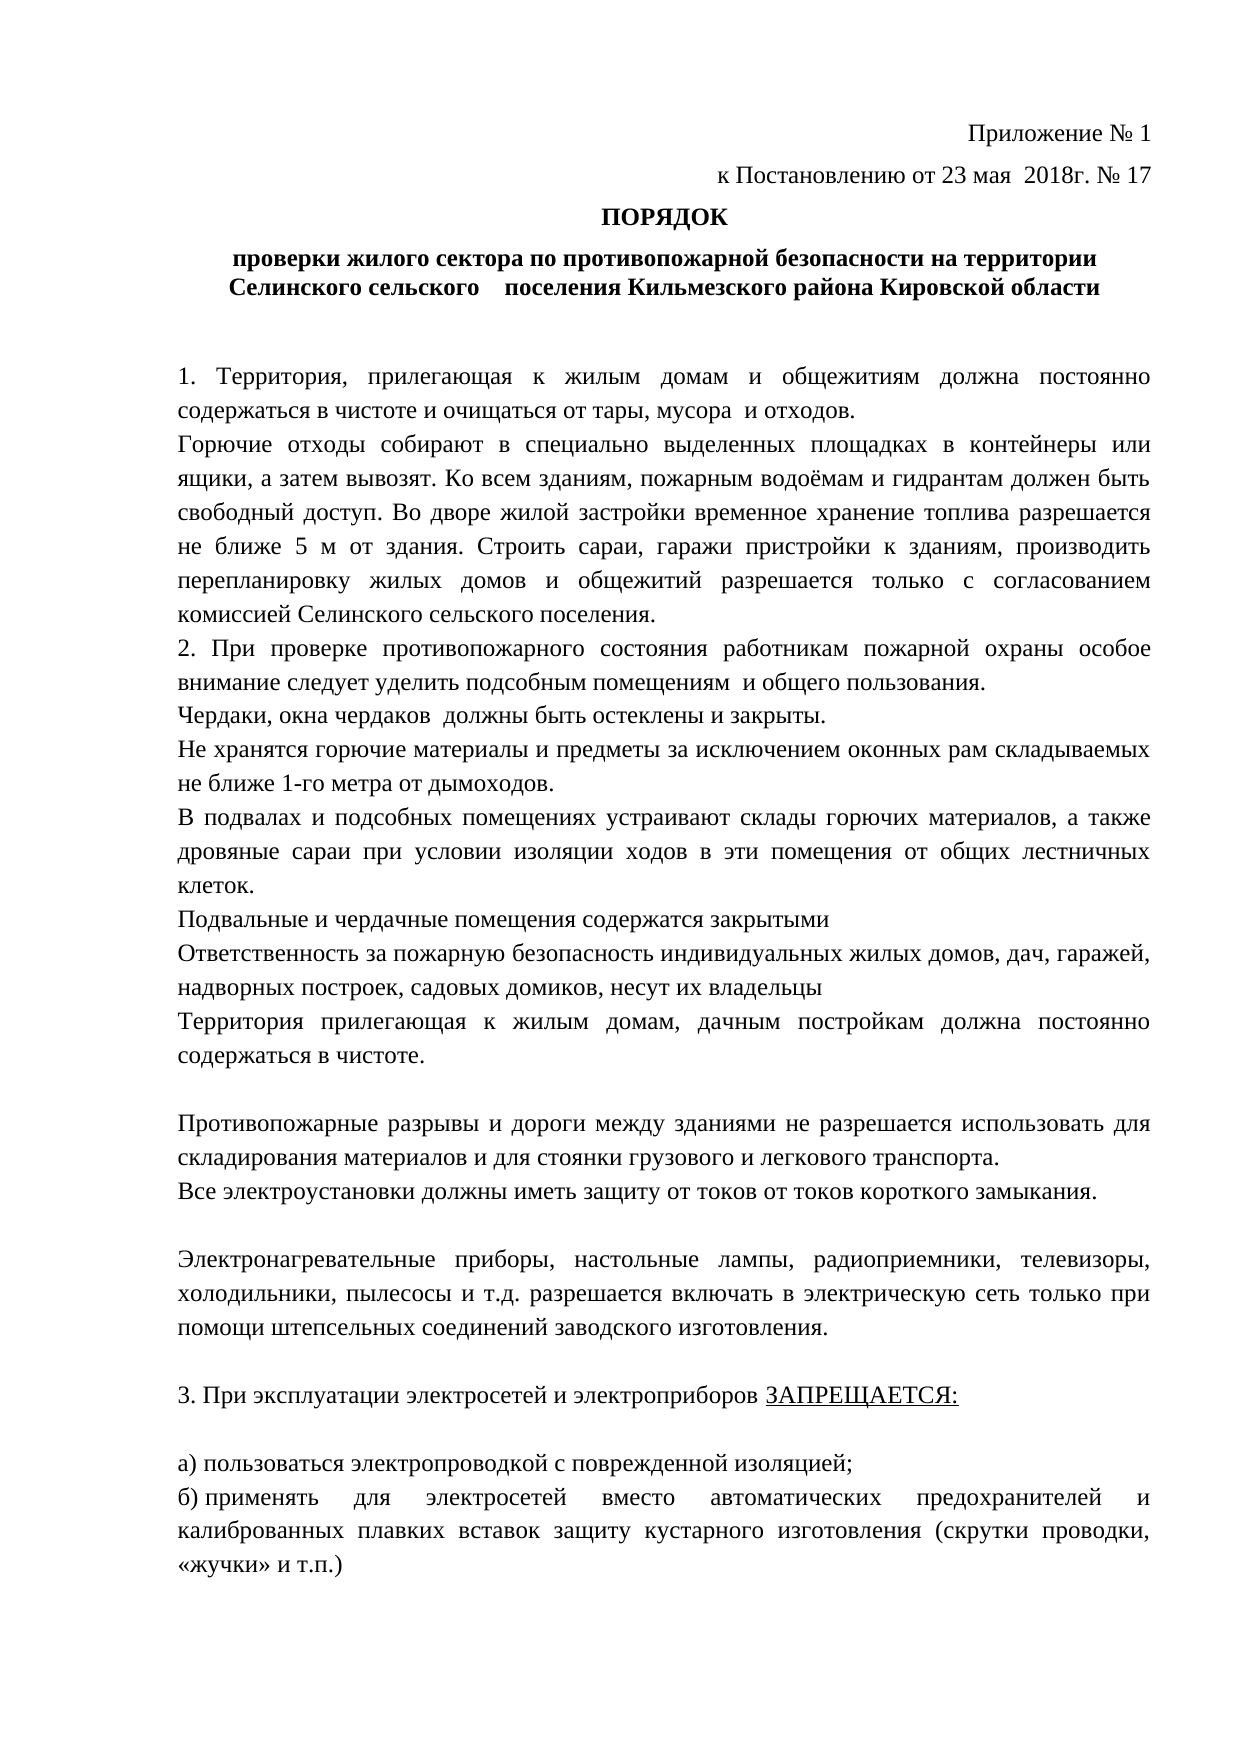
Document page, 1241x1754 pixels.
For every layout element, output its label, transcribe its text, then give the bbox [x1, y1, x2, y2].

text Ответственность за пожарную безопасность индивидуальных жилых домов, дач, гаражей, надворных построек, садовых домиков, несут их владельцы [177, 933, 1152, 1001]
text б) применять для электросетей вместо автоматических предохранителей и калиброванных плавких вставок защиту кустарного изготовления (скрутки проводки, «жучки» и т.п.) [177, 1476, 1152, 1578]
text Подвальные и чердачные помещения содержатся закрытыми [177, 899, 1152, 933]
text к Постановлению от 23 мая 2018г. № 17 [177, 160, 1152, 189]
text 2. При проверке противопожарного состояния работникам пожарной охраны особое внимание следует уделить подсобным помещениям и общего пользования. [177, 627, 1152, 695]
text Территория прилегающая к жилым домам, дачным постройкам должна постоянно содержаться в чистоте. [177, 1001, 1152, 1069]
text Не хранятся горючие материалы и предметы за исключением оконных рам складываемых не ближе 1-го метра от дымоходов. [177, 729, 1152, 797]
text ПОРЯДОК [177, 202, 1152, 230]
text Электронагревательные приборы, настольные лампы, радиоприемники, телевизоры, холодильники, пылесосы и т.д. разрешается включать в электрическую сеть только при помощи штепсельных соединений заводского изготовления. [177, 1239, 1152, 1341]
text Чердаки, окна чердаков должны быть остеклены и закрыты. [177, 695, 1152, 729]
text Противопожарные разрывы и дороги между зданиями не разрешается использовать для складирования материалов и для стоянки грузового и легкового транспорта. [177, 1103, 1152, 1171]
text проверки жилого сектора по противопожарной безопасности на территории Селинского сельского поселения Кильмезского района Кировской области [177, 243, 1152, 301]
text В подвалах и подсобных помещениях устраивают склады горючих материалов, а также дровяные сараи при условии изоляции ходов в эти помещения от общих лестничных клеток. [177, 797, 1152, 899]
text 3. При эксплуатации электросетей и электроприборов ЗАПРЕЩАЕТСЯ: [177, 1374, 1152, 1408]
text Горючие отходы собирают в специально выделенных площадках в контейнеры или ящики, а затем вывозят. Ко всем зданиям, пожарным водоёмам и гидрантам должен быть свободный доступ. Во дворе жилой застройки временное хранение топлива разрешается не ближе 5 м от здания. Строить сараи, гаражи пристройки к зданиям, производить перепланировку жилых домов и общежитий разрешается только с согласованием комиссией Селинского сельского поселения. [177, 424, 1152, 627]
text а) пользоваться электропроводкой с поврежденной изоляцией; [177, 1442, 1152, 1476]
text Приложение № 1 [177, 118, 1152, 147]
text 1. Территория, прилегающая к жилым домам и общежитиям должна постоянно содержаться в чистоте и очищаться от тары, мусора и отходов. [177, 356, 1152, 424]
text Все электроустановки должны иметь защиту от токов от токов короткого замыкания. [177, 1171, 1152, 1205]
